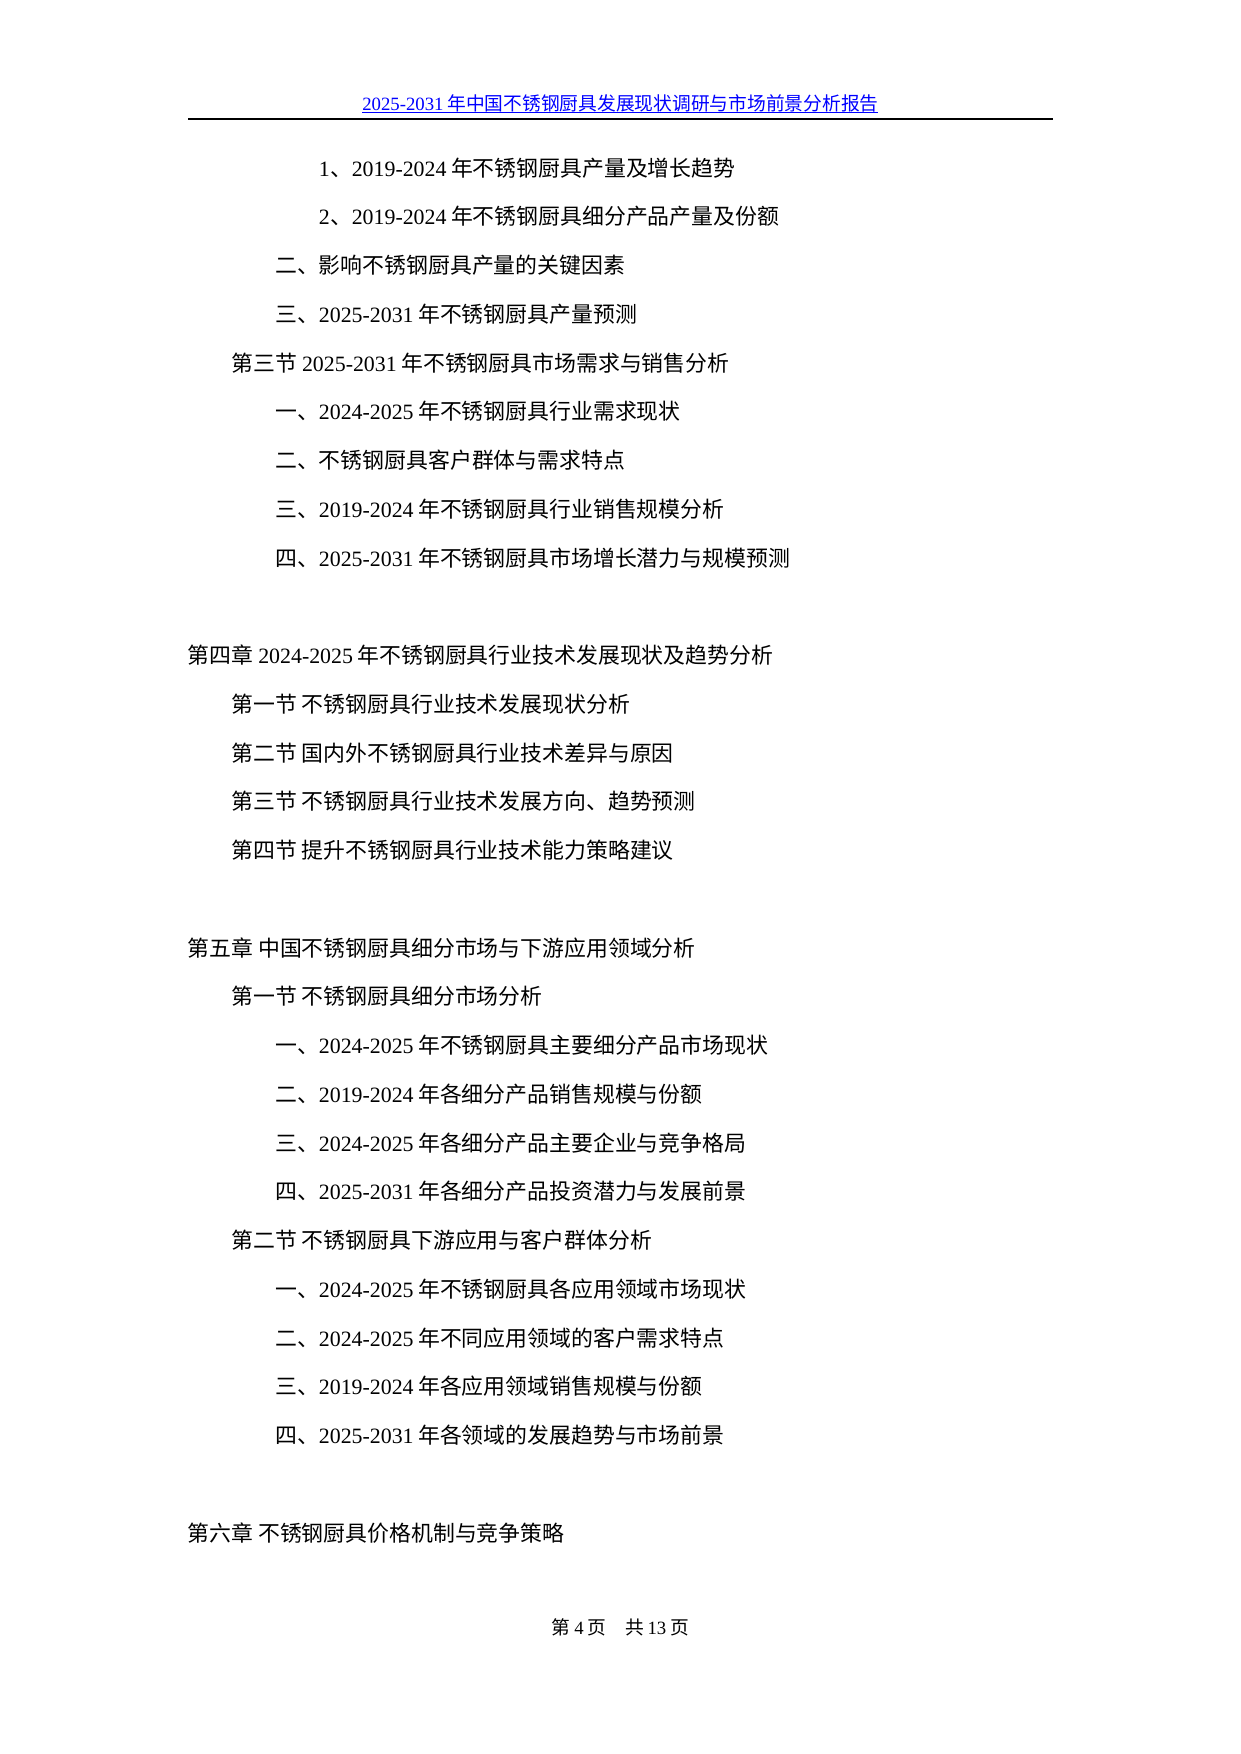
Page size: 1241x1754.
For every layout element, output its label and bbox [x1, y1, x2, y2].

text [187, 150, 1053, 1548]
